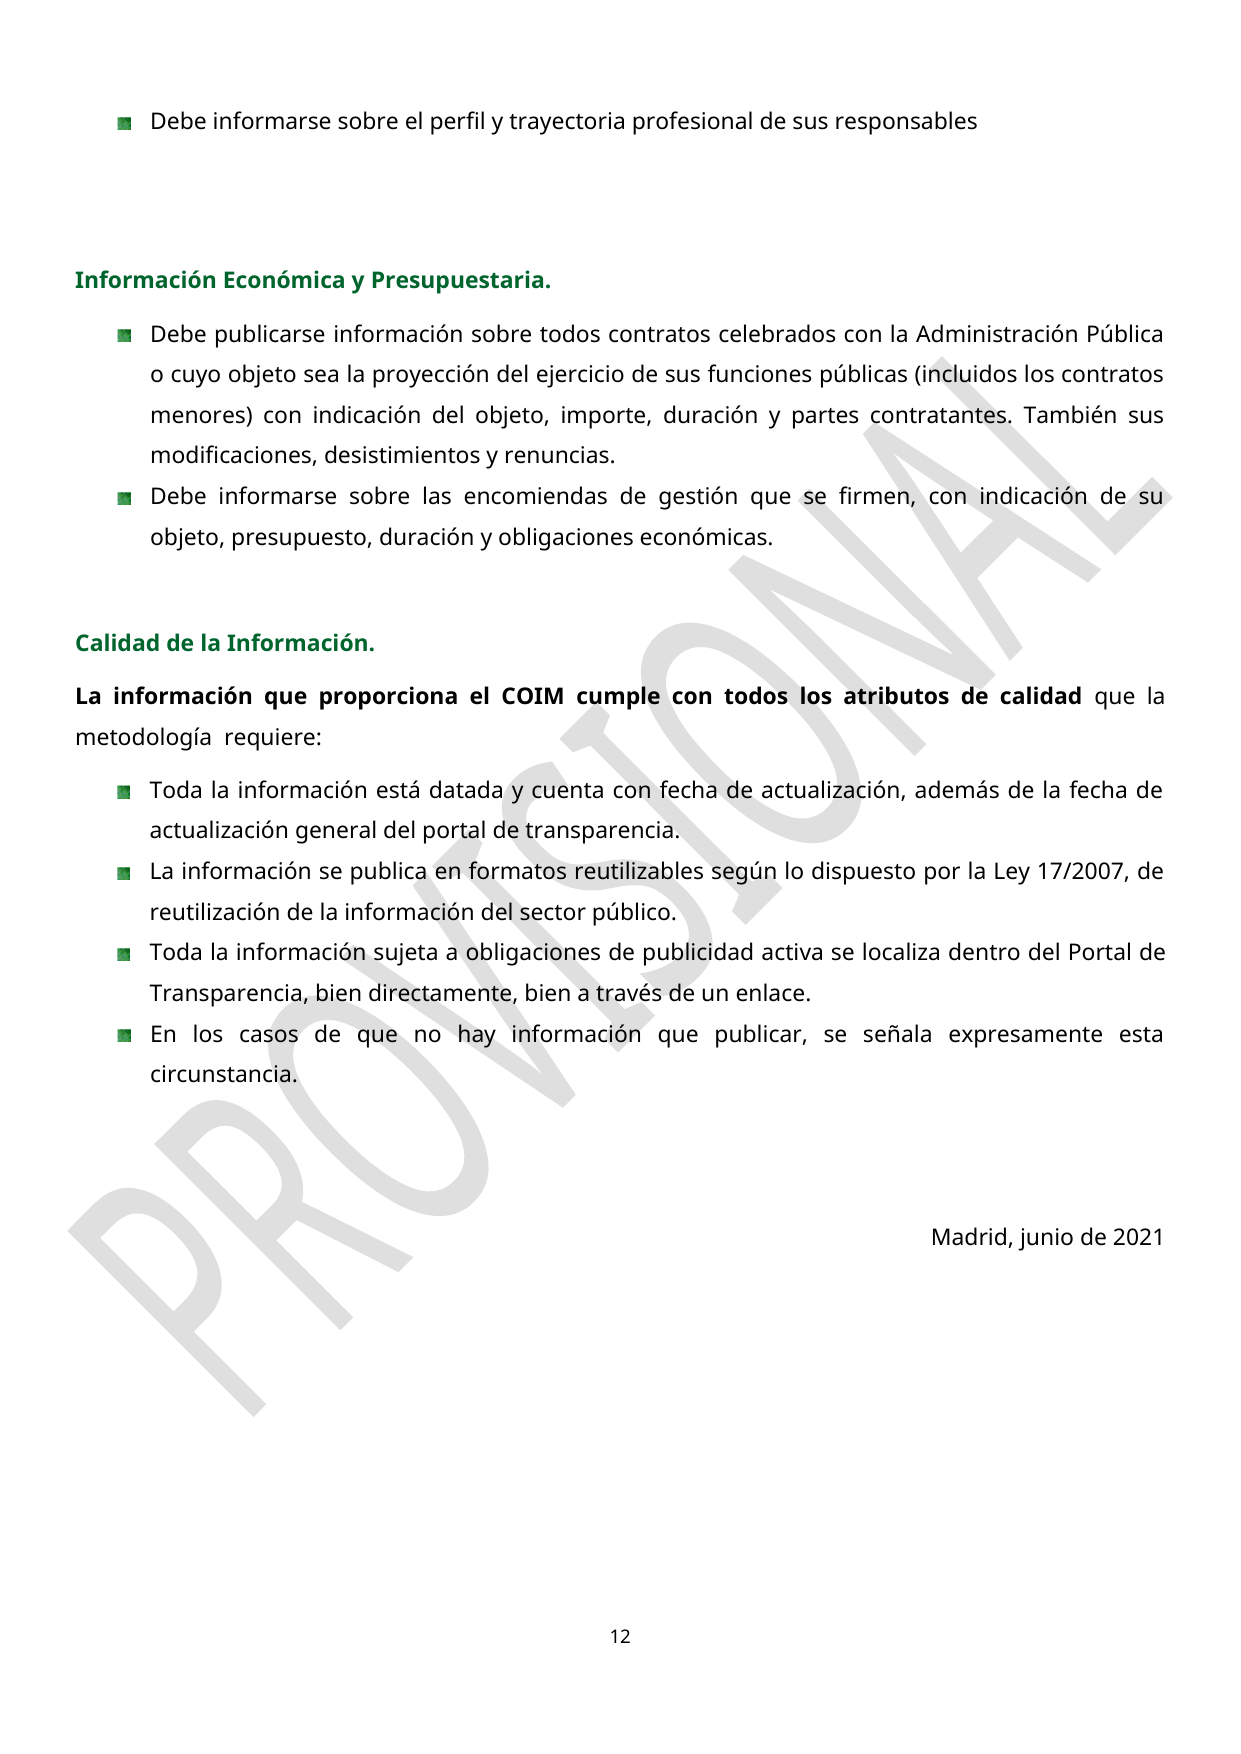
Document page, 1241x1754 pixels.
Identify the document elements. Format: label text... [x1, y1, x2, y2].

text La información que proporciona el COIM cumple con todos los atributos de calidad que la metodología requiere: [75, 680, 1165, 752]
list Debe informarse sobre el perfil y trayectoria profesional de sus responsables [112, 105, 1165, 136]
list Toda la información está datada y cuenta con fecha de actualización, además de la fecha de actualización general del portal de transparencia. [112, 774, 1165, 846]
list En los casos de que no hay información que publicar, se señala expresamente esta circunstancia. [112, 1017, 1165, 1089]
text Calidad de la Información. [75, 627, 1165, 658]
list Debe informarse sobre las encomiendas de gestión que se firmen, con indicación de su objeto, presupuesto, duración y obligaciones económicas. [112, 480, 1165, 552]
picture [113, 781, 130, 799]
text Información Económica y Presupuestaria. [75, 264, 1165, 296]
list La información se publica en formatos reutilizables según lo dispuesto por la Ley 17/2007, de reutilización de la información del sector público. [112, 855, 1165, 927]
picture [113, 1025, 131, 1042]
picture [113, 325, 131, 342]
picture [113, 863, 130, 880]
list Toda la información sujeta a obligaciones de publicidad activa se localiza dentro del Portal de Transparencia, bien directamente, bien a través de un enlace. [112, 936, 1168, 1008]
picture [113, 944, 130, 961]
list Debe publicarse información sobre todos contratos celebrados con la Administración Pública o cuyo objeto sea la proyección del ejercicio de sus funciones públicas (incluidos los contratos menores) con indicación del objeto, importe, duración y partes contratantes. También sus modificaciones, desistimientos y renuncias. [112, 317, 1165, 471]
picture [113, 113, 131, 130]
picture [113, 488, 131, 505]
text Madrid, junio de 2021 [75, 1221, 1165, 1252]
